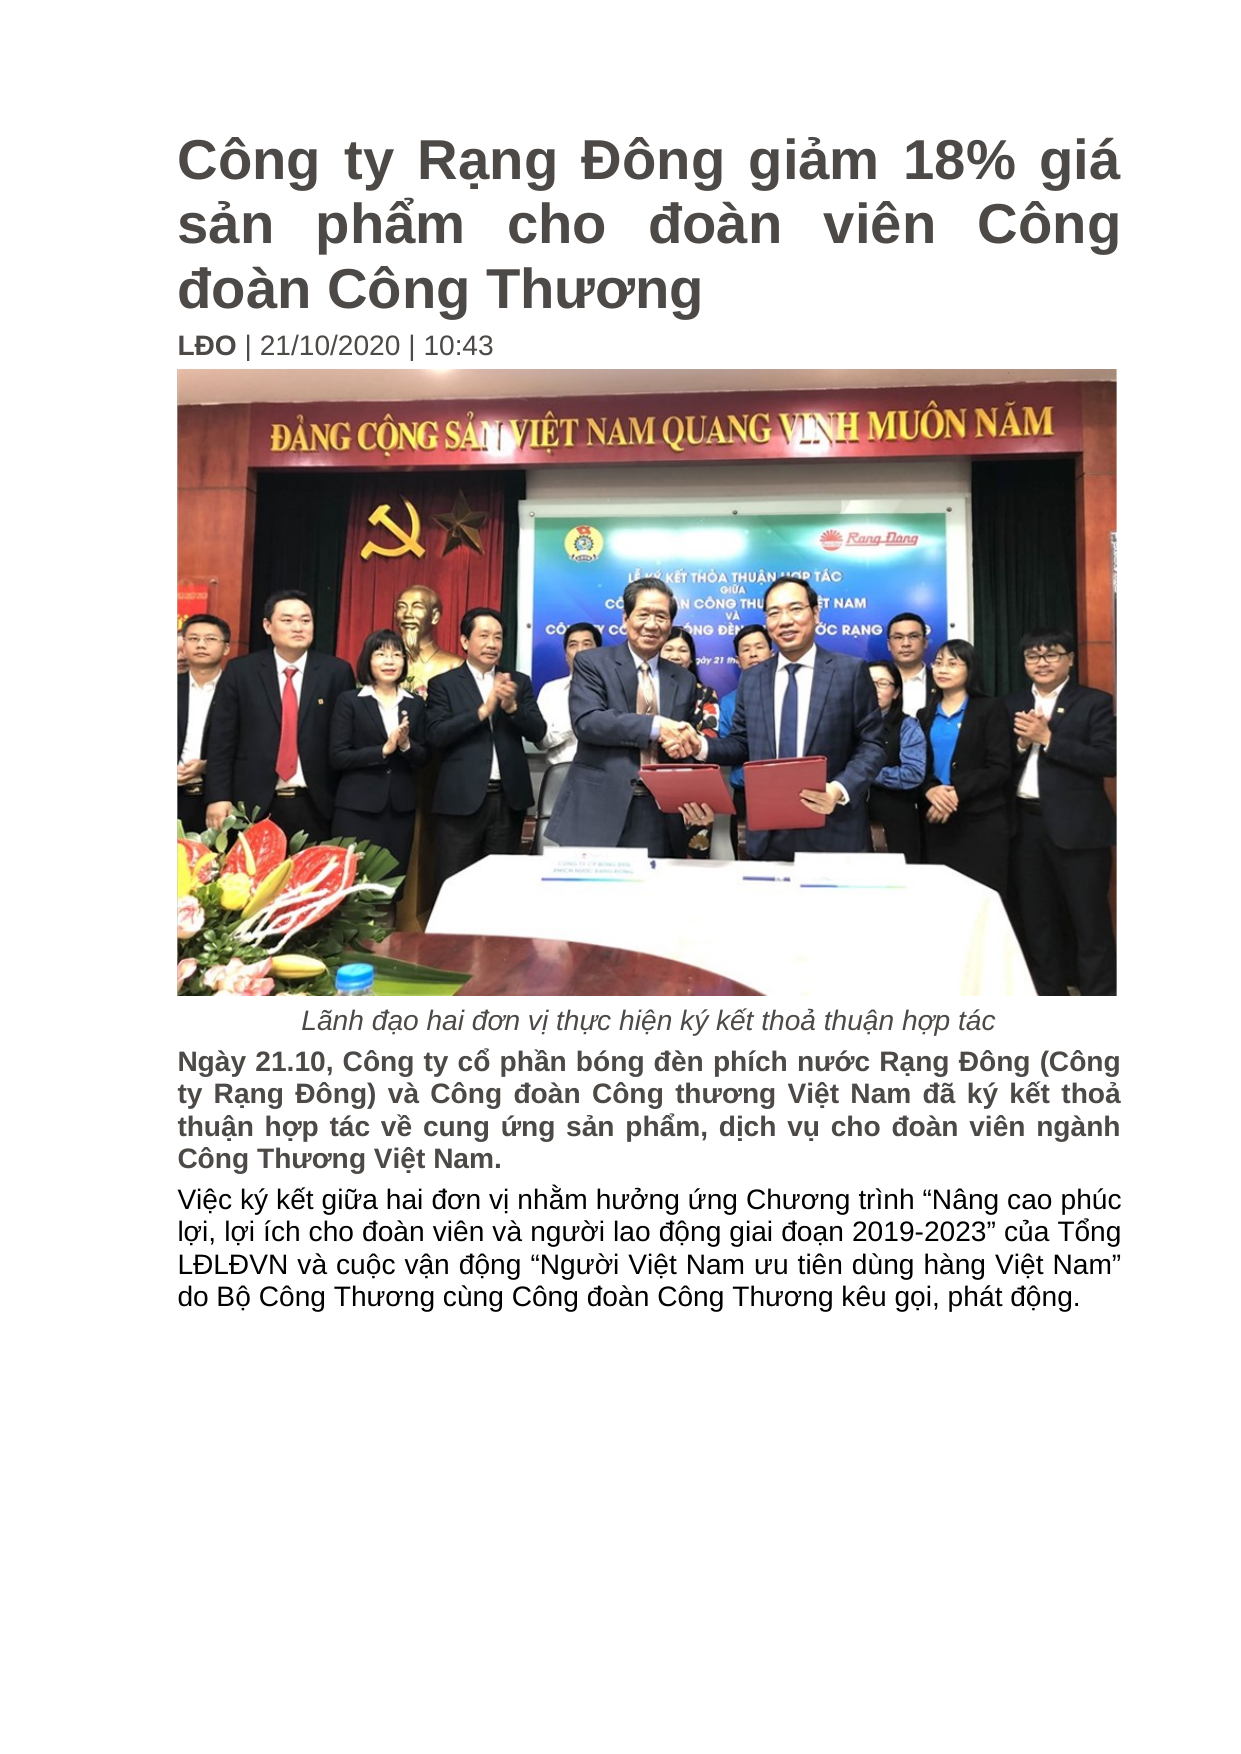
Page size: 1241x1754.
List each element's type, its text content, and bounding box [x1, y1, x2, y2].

text Lãnh đạo hai đơn vị thực hiện ký kết thoả thuận hợp tác [177, 1004, 1122, 1037]
text Ngày 21.10, Công ty cổ phần bóng đèn phích nước Rạng Đông (Công ty Rạng Đông) và Công đoàn Công thương Việt Nam đã ký kết thoả thuận hợp tác về cung ứng sản phẩm, dịch vụ cho đoàn viên ngành Công Thương Việt Nam. [177, 1045, 1122, 1174]
text Việc ký kết giữa hai đơn vị nhằm hưởng ứng Chương trình “Nâng cao phúc lợi, lợi ích cho đoàn viên và người lao động giai đoạn 2019-2023” của Tổng LĐLĐVN và cuộc vận động “Người Việt Nam ưu tiên dùng hàng Việt Nam” do Bộ Công Thương cùng Công đoàn Công Thương kêu gọi, phát động. [177, 1183, 1122, 1312]
picture [177, 369, 1117, 996]
text Công ty Rạng Đông giảm 18% giá sản phẩm cho đoàn viên Công đoàn Công Thương [177, 126, 1122, 321]
text LĐO | 21/10/2020 | 10:43 [177, 329, 1122, 361]
